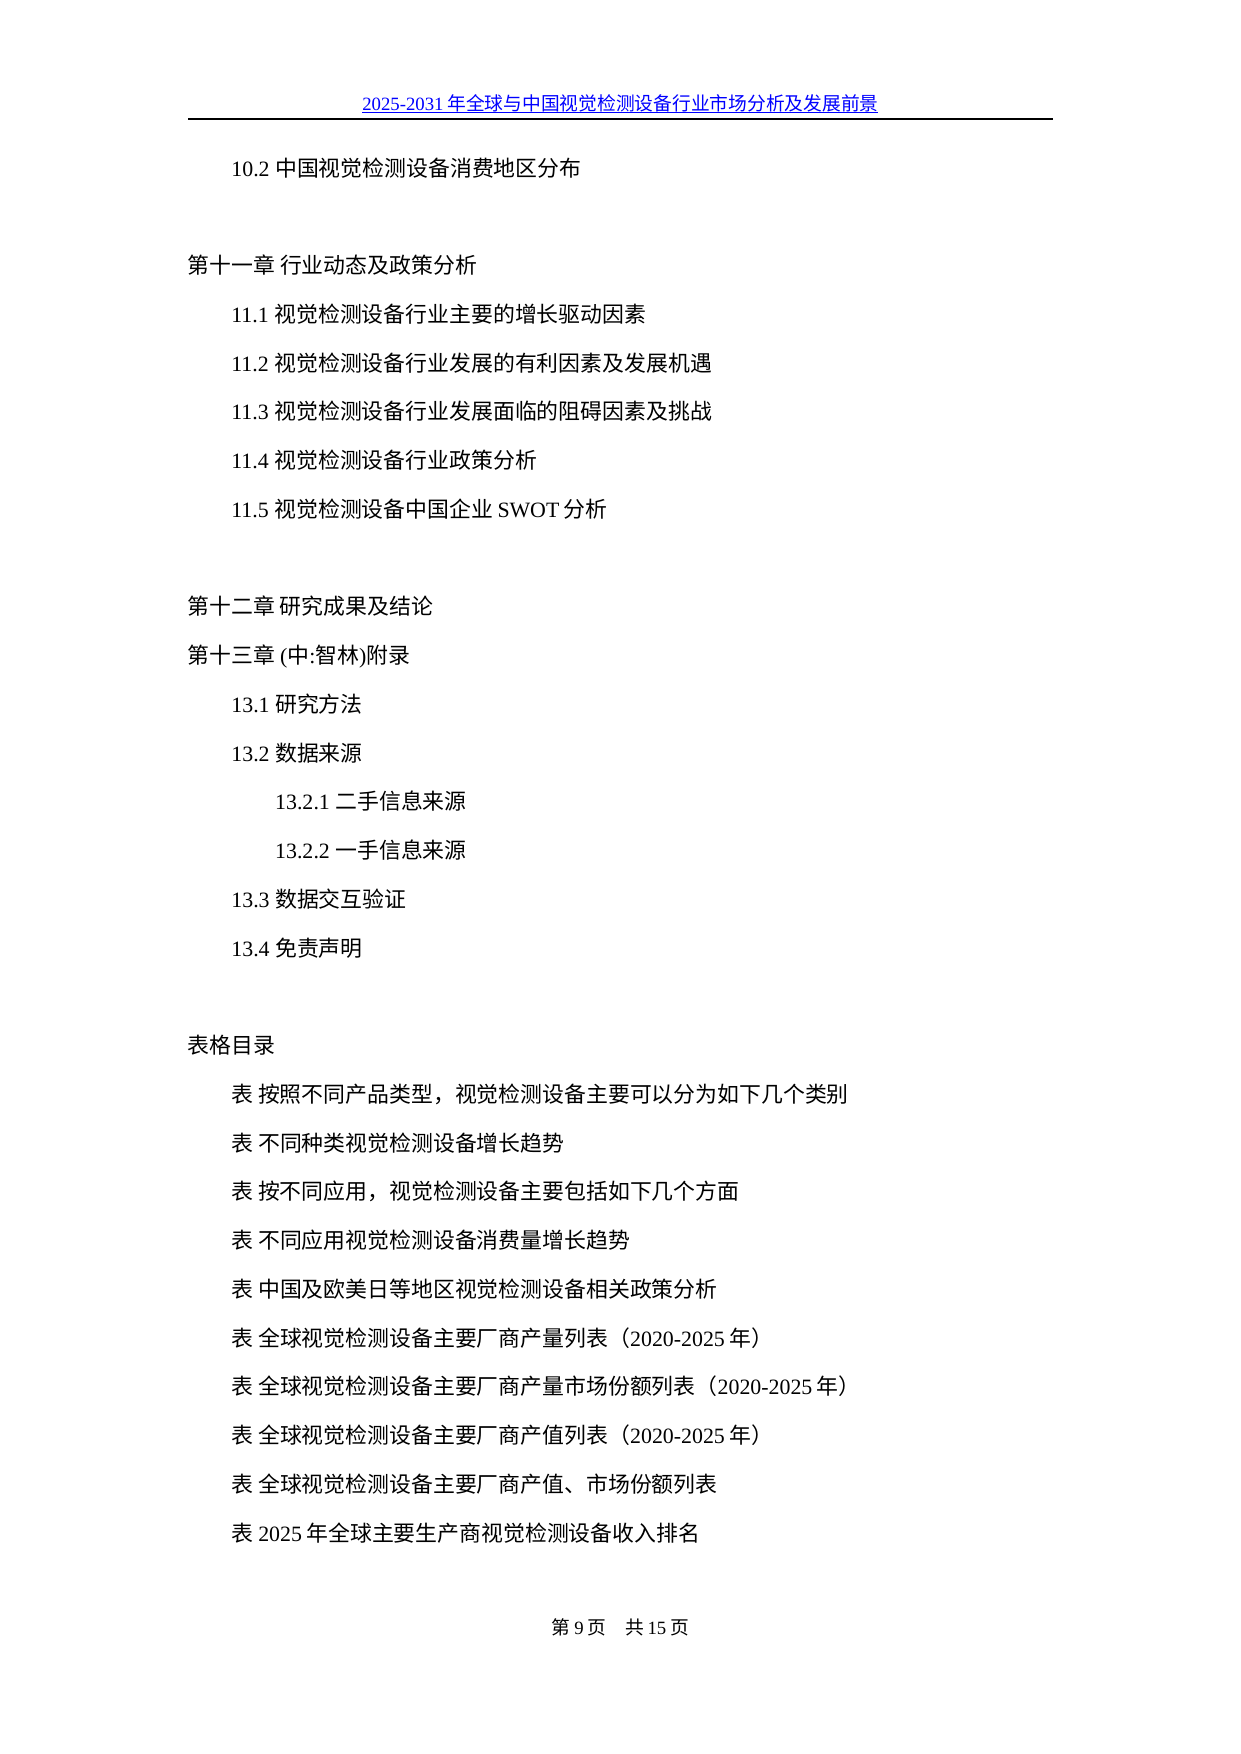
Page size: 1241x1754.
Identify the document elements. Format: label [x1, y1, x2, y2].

text [187, 150, 1053, 1548]
